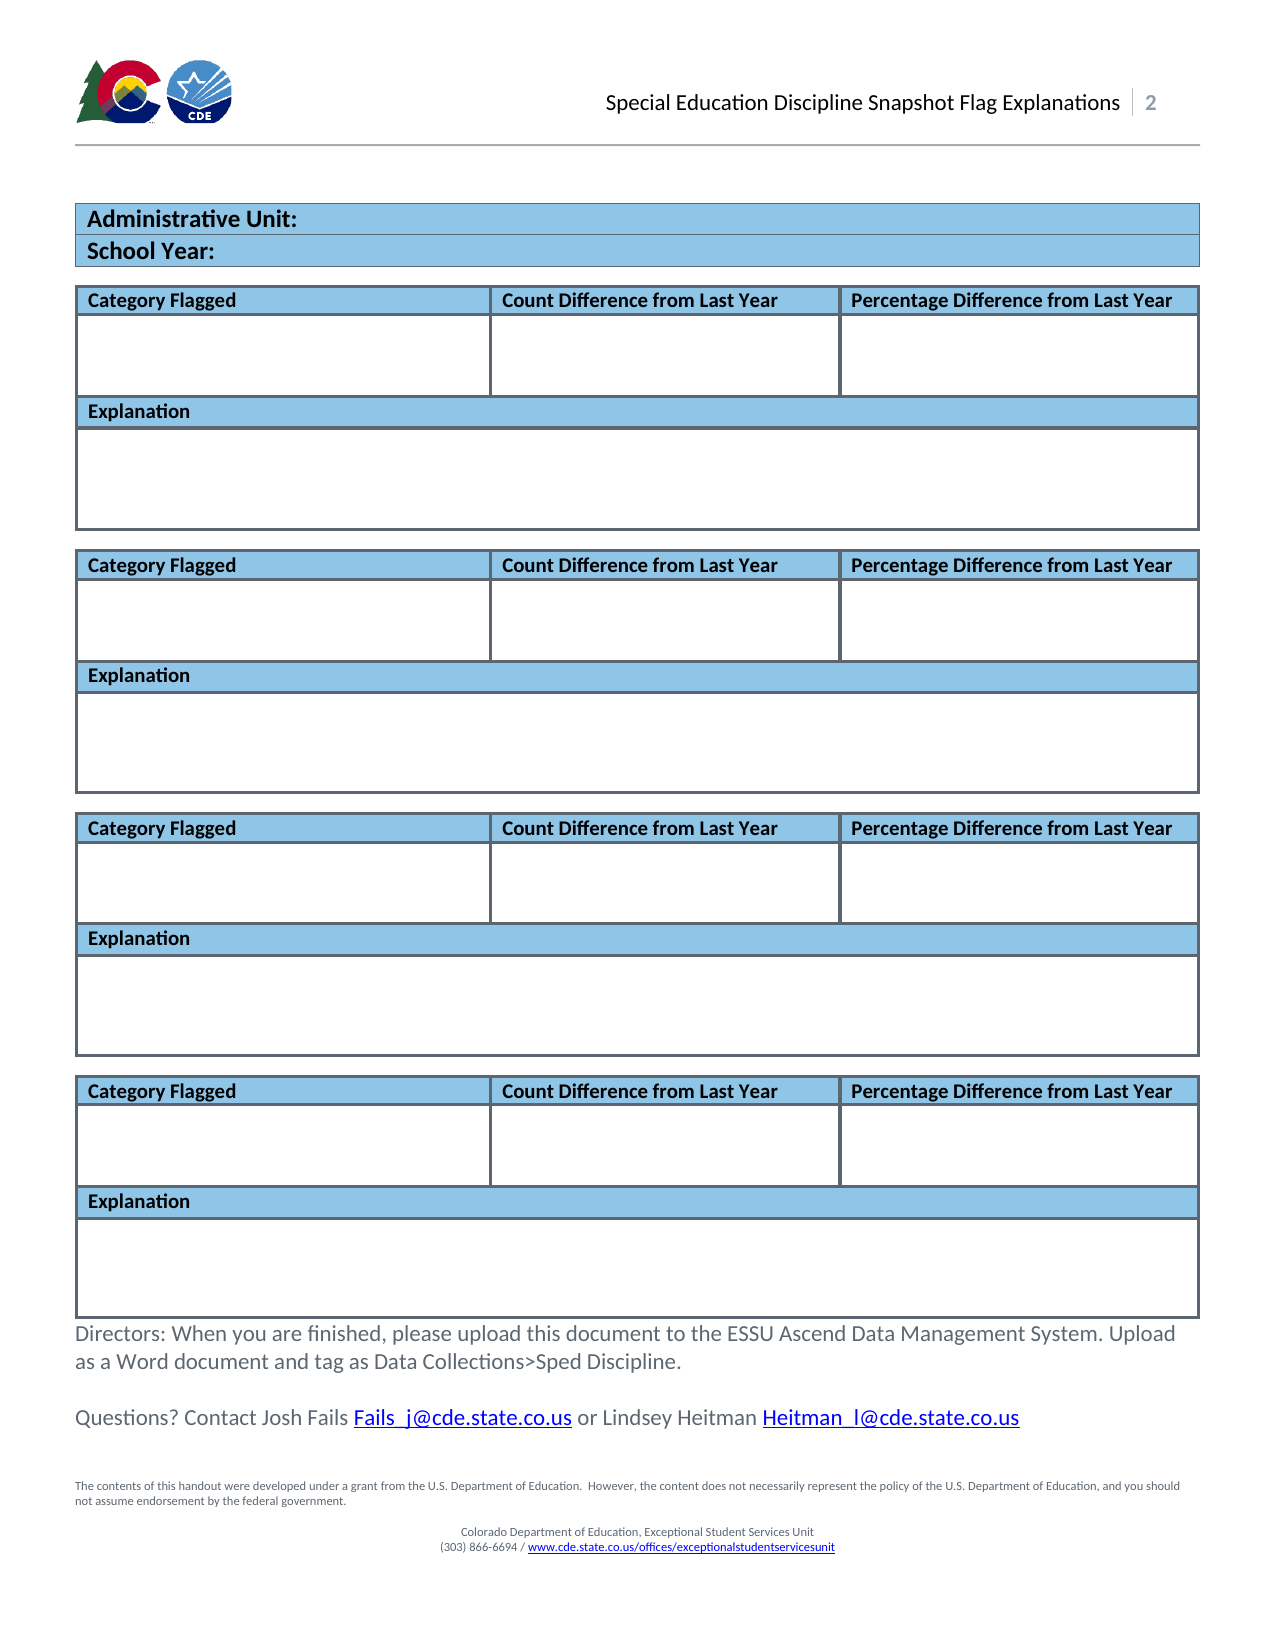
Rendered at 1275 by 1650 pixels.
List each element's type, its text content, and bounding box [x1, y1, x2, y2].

table_header Percentage Difference from Last Year [842, 815, 1197, 841]
table_header Category Flagged [78, 815, 489, 841]
table_cell [842, 316, 1197, 395]
text Questions? Contact Josh Fails Fails_j@cde.state.co.us or Lindsey Heitman Heitman_l@cde.state.co.us [75, 1403, 1200, 1431]
table_header Category Flagged [78, 288, 489, 313]
table_header Category Flagged [78, 552, 489, 578]
table_cell [78, 1106, 489, 1185]
table_cell Explanation [78, 663, 1197, 691]
table_cell [492, 844, 838, 922]
table_cell Explanation [78, 398, 1197, 426]
table_cell [78, 694, 1197, 791]
picture [75, 60, 232, 123]
table_cell [492, 1106, 838, 1185]
table_header Administrative Unit: [76, 204, 1199, 234]
table_cell [78, 581, 489, 659]
table_header Count Difference from Last Year [492, 815, 838, 841]
table_header Count Difference from Last Year [492, 288, 838, 313]
table_cell [842, 1106, 1197, 1185]
table_cell [78, 1220, 1197, 1316]
table_header Percentage Difference from Last Year [842, 552, 1197, 578]
table_cell [78, 316, 489, 395]
table_cell [492, 581, 838, 659]
table_cell [78, 844, 489, 922]
table_cell Explanation [78, 1188, 1197, 1217]
table_cell [78, 430, 1197, 528]
table_cell [842, 844, 1197, 922]
table_header Percentage Difference from Last Year [842, 288, 1197, 313]
table_cell School Year: [76, 235, 1199, 266]
table_cell [842, 581, 1197, 659]
table_header Category Flagged [78, 1078, 489, 1103]
table_cell Explanation [78, 925, 1197, 954]
table_header Count Difference from Last Year [492, 552, 838, 578]
table_cell [78, 957, 1197, 1054]
table_header Percentage Difference from Last Year [842, 1078, 1197, 1103]
table_cell [492, 316, 838, 395]
table_header Count Difference from Last Year [492, 1078, 838, 1103]
text Directors: When you are finished, please upload this document to the ESSU Ascend Data Management System. Upload as a Word document and tag as Data Collections>Sped Discipline. [75, 1319, 1200, 1375]
